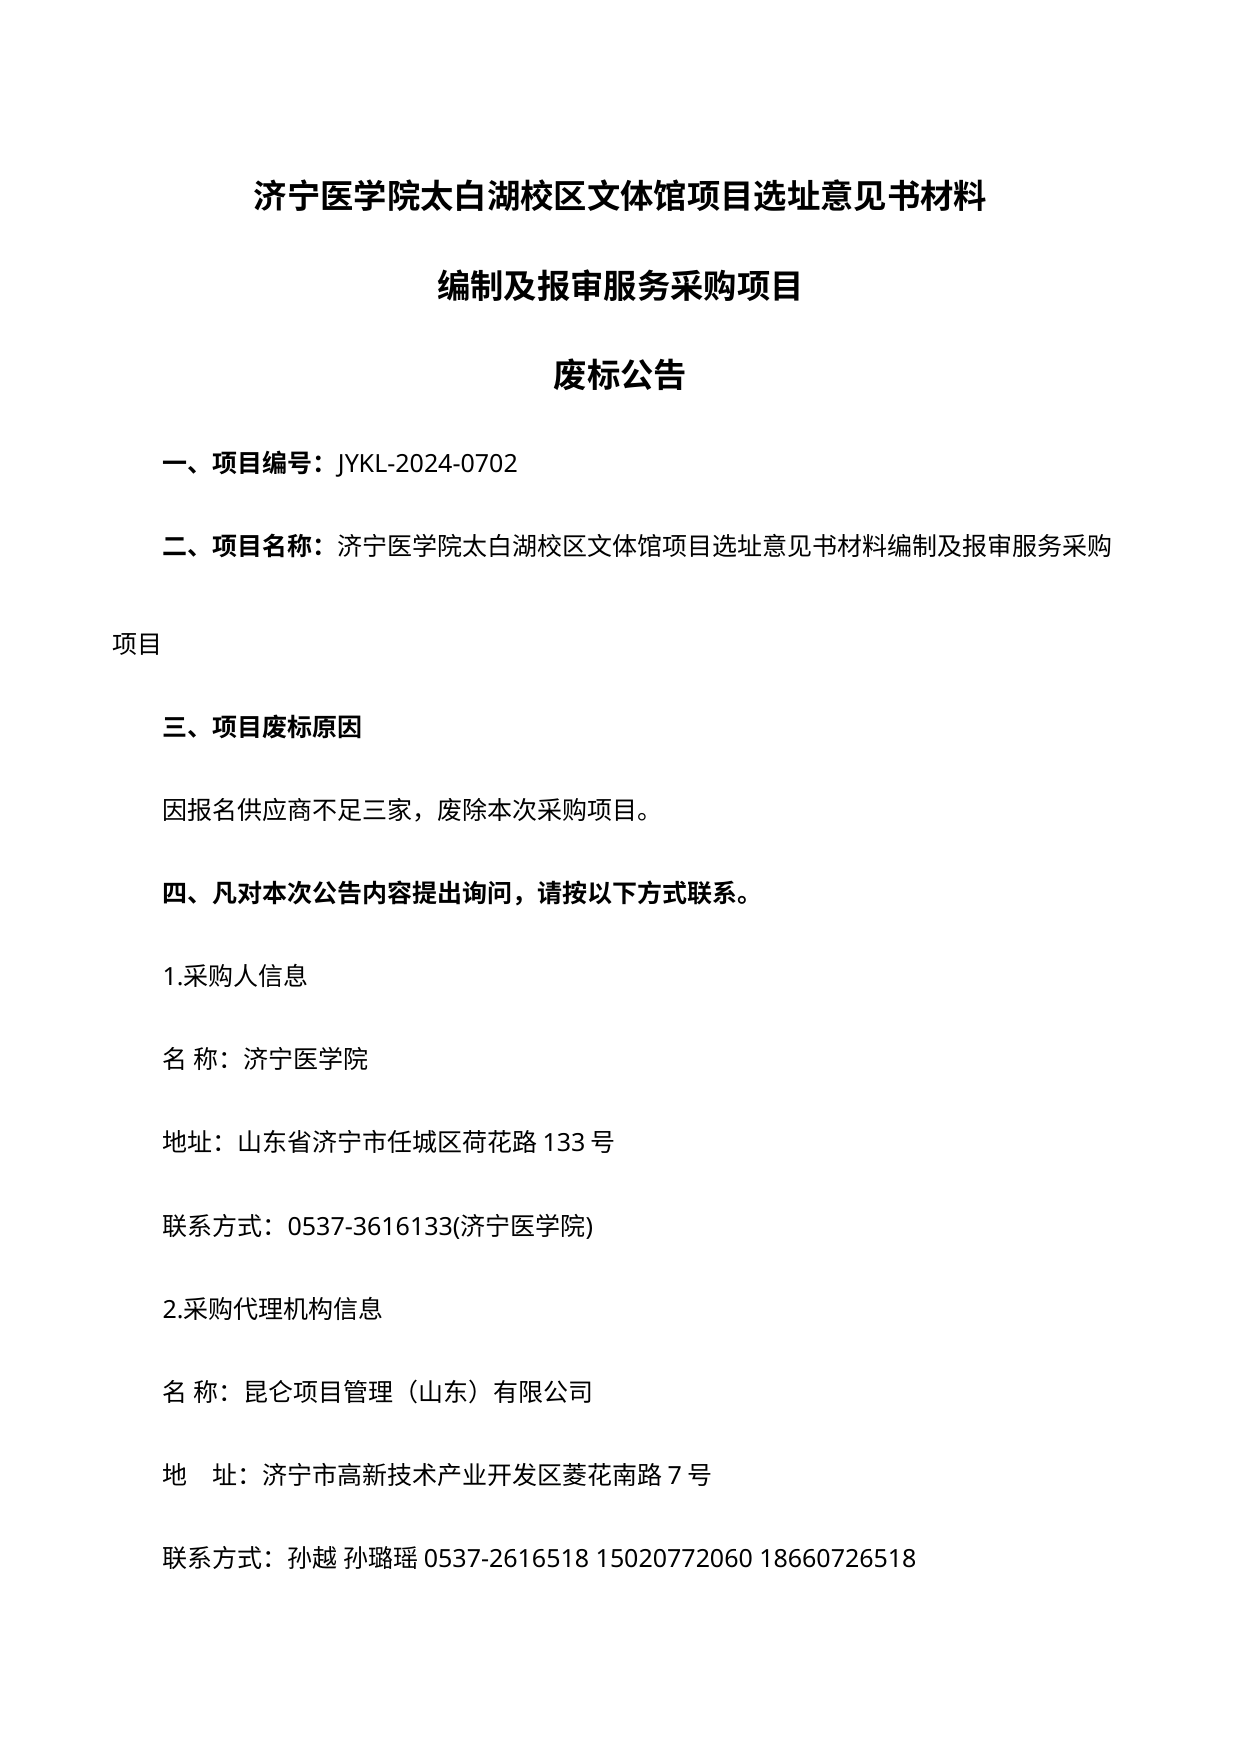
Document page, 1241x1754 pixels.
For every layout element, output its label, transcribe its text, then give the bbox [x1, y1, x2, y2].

text 联系方式：0537-3616133(济宁医学院) [112, 1192, 1128, 1257]
subtitle 编制及报审服务采购项目 [112, 251, 1128, 316]
text 三、项目废标原因 [112, 693, 1128, 758]
text 1.采购人信息 [112, 942, 1128, 1007]
text 二、项目名称：济宁医学院太白湖校区文体馆项目选址意见书材料编制及报审服务采购项目 [112, 512, 1128, 675]
text 一、项目编号：JYKL-2024-0702 [112, 429, 1128, 494]
text 因报名供应商不足三家，废除本次采购项目。 [112, 776, 1128, 841]
text 名 称：济宁医学院 [112, 1025, 1128, 1090]
text 名 称：昆仑项目管理（山东）有限公司 [112, 1358, 1128, 1423]
subtitle 废标公告 [112, 340, 1128, 405]
subtitle 济宁医学院太白湖校区文体馆项目选址意见书材料 [112, 162, 1128, 227]
text 联系方式：孙越 孙璐瑶 0537-2616518 15020772060 18660726518 [112, 1524, 1128, 1589]
text 四、凡对本次公告内容提出询问，请按以下方式联系。 [112, 859, 1128, 924]
text 地址：山东省济宁市任城区荷花路133号 [112, 1108, 1128, 1173]
text 地 址：济宁市高新技术产业开发区菱花南路7号 [112, 1441, 1128, 1506]
text 2.采购代理机构信息 [112, 1275, 1128, 1340]
